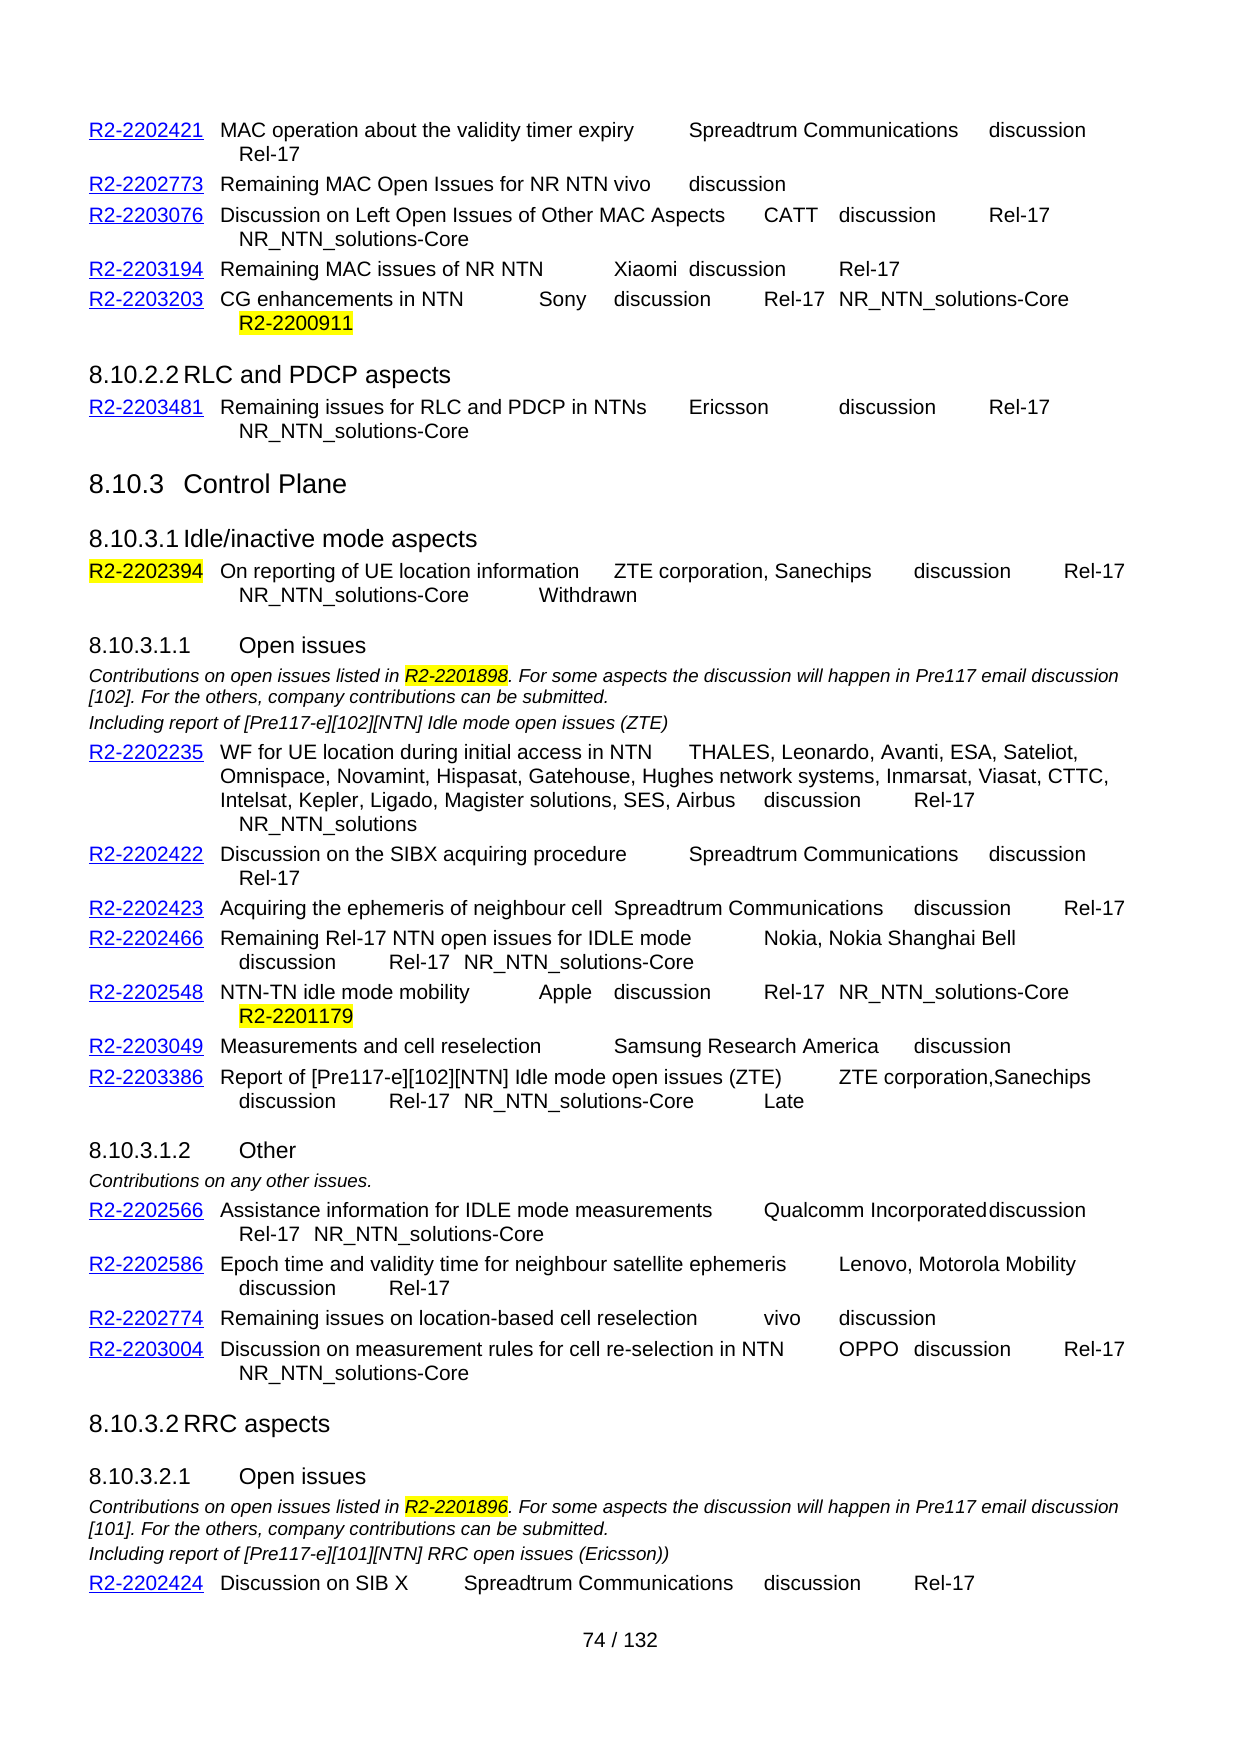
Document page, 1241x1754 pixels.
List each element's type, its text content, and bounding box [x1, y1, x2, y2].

title R2-2202466 Remaining Rel-17 NTN open issues for IDLE mode Nokia, Nokia Shanghai Bell discussion Rel-17 NR_NTN_solutions-Core [89, 926, 1152, 974]
text Including report of [Pre117-e][102][NTN] Idle mode open issues (ZTE) [89, 712, 1152, 733]
subtitle 8.10.2.2 RLC and PDCP aspects [89, 360, 1152, 388]
title R2-2202422 Discussion on the SIBX acquiring procedure Spreadtrum Communications discussion Rel-17 [89, 842, 1152, 889]
subtitle 8.10.3.1.2 Other [89, 1137, 1152, 1164]
subtitle 8.10.3.2 RRC aspects [89, 1409, 1152, 1438]
subtitle 8.10.3.1 Idle/inactive mode aspects [89, 524, 1152, 553]
title R2-2202424 Discussion on SIB X Spreadtrum Communications discussion Rel-17 [89, 1571, 1152, 1595]
title R2-2202548 NTN-TN idle mode mobility Apple discussion Rel-17 NR_NTN_solutions-Core R2-2201179 [89, 980, 1152, 1028]
subtitle 8.10.3.1.1 Open issues [89, 632, 1152, 658]
text Contributions on open issues listed in R2-2201896. For some aspects the discussion will happen in Pre117 email discussion [101]. For the others, company contributions can be submitted. [89, 1496, 1152, 1539]
title R2-2203076 Discussion on Left Open Issues of Other MAC Aspects CATT discussion Rel-17 NR_NTN_solutions-Core [89, 202, 1152, 250]
title R2-2202235 WF for UE location during initial access in NTN THALES, Leonardo, Avanti, ESA, Sateliot, Omnispace, Novamint, Hispasat, Gatehouse, Hughes network systems, Inmarsat, Viasat, CTTC, Intelsat, Kepler, Ligado, Magister solutions, SES, Airbus discussion Rel-17 NR_NTN_solutions [89, 739, 1152, 835]
title R2-2202394 On reporting of UE location information ZTE corporation, Sanechips discussion Rel-17 NR_NTN_solutions-Core Withdrawn [89, 559, 1152, 607]
title R2-2203481 Remaining issues for RLC and PDCP in NTNs Ericsson discussion Rel-17 NR_NTN_solutions-Core [89, 395, 1152, 443]
title R2-2202566 Assistance information for IDLE mode measurements Qualcomm Incorporated discussion Rel-17 NR_NTN_solutions-Core [89, 1198, 1152, 1246]
title R2-2202773 Remaining MAC Open Issues for NR NTN vivo discussion [89, 172, 1152, 196]
title R2-2202586 Epoch time and validity time for neighbour satellite ephemeris Lenovo, Motorola Mobility discussion Rel-17 [89, 1252, 1152, 1300]
title R2-2203203 CG enhancements in NTN Sony discussion Rel-17 NR_NTN_solutions-Core R2-2200911 [89, 287, 1152, 335]
title R2-2202774 Remaining issues on location-based cell reselection vivo discussion [89, 1306, 1152, 1330]
title R2-2202423 Acquiring the ephemeris of neighbour cell Spreadtrum Communications discussion Rel-17 [89, 896, 1152, 920]
title R2-2203004 Discussion on measurement rules for cell re-selection in NTN OPPO discussion Rel-17 NR_NTN_solutions-Core [89, 1336, 1152, 1384]
title R2-2202421 MAC operation about the validity timer expiry Spreadtrum Communications discussion Rel-17 [89, 118, 1152, 166]
text Including report of [Pre117-e][101][NTN] RRC open issues (Ericsson)) [89, 1543, 1152, 1564]
text Contributions on open issues listed in R2-2201898. For some aspects the discussion will happen in Pre117 email discussion [102]. For the others, company contributions can be submitted. [89, 664, 1152, 708]
subtitle 8.10.3 Control Plane [89, 468, 1152, 499]
text Contributions on any other issues. [89, 1170, 1152, 1192]
title R2-2203386 Report of [Pre117-e][102][NTN] Idle mode open issues (ZTE) ZTE corporation,Sanechips discussion Rel-17 NR_NTN_solutions-Core Late [89, 1064, 1152, 1112]
subtitle 8.10.3.2.1 Open issues [89, 1463, 1152, 1489]
title R2-2203049 Measurements and cell reselection Samsung Research America discussion [89, 1034, 1152, 1058]
title R2-2203194 Remaining MAC issues of NR NTN Xiaomi discussion Rel-17 [89, 257, 1152, 281]
